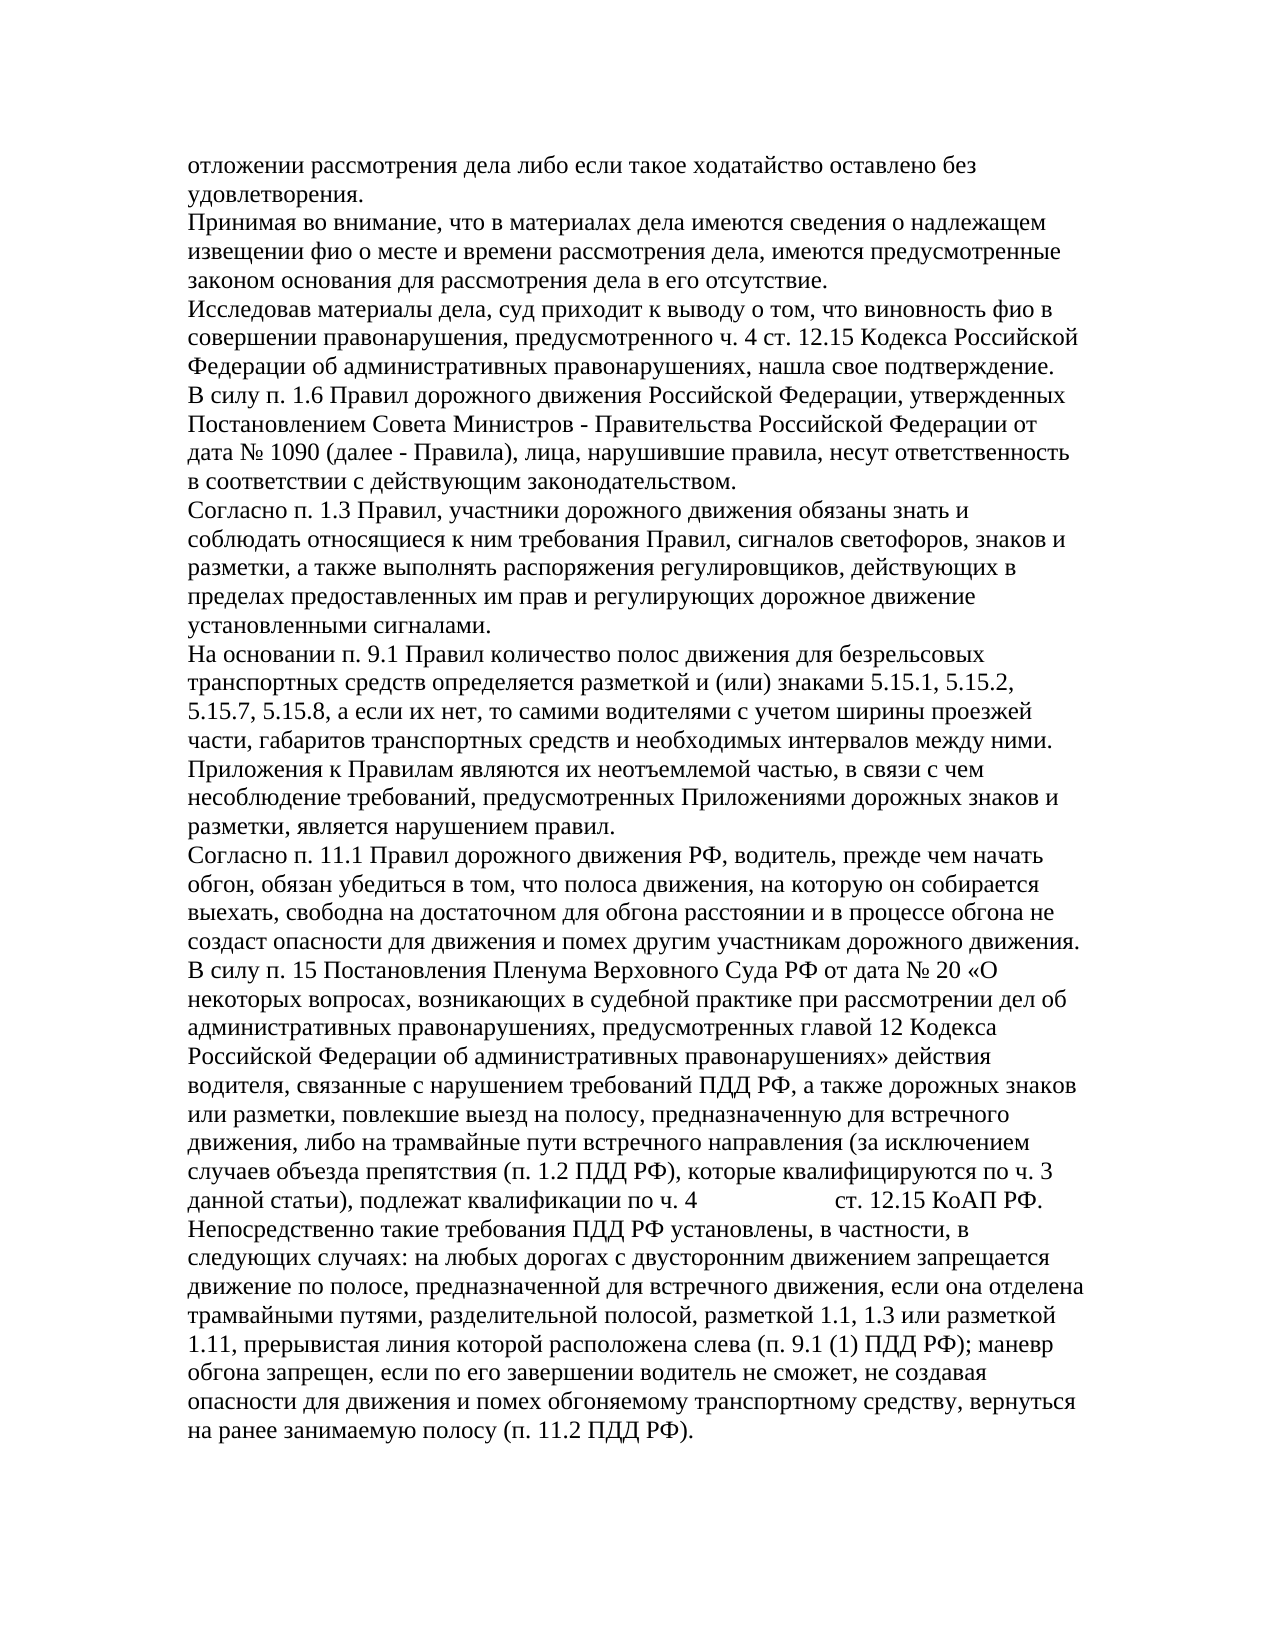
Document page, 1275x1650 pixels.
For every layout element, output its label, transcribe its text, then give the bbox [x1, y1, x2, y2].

text Согласно п. 11.1 Правил дорожного движения РФ, водитель, прежде чем начать обгон, обязан убедиться в том, что полоса движения, на которую он собирается выехать, свободна на достаточном для обгона расстоянии и в процессе обгона не создаст опасности для движения и помех другим участникам дорожного движения. [187, 840, 1087, 955]
text На основании п. 9.1 Правил количество полос движения для безрельсовых транспортных средств определяется разметкой и (или) знаками 5.15.1, 5.15.2, 5.15.7, 5.15.8, а если их нет, то самими водителями с учетом ширины проезжей части, габаритов транспортных средств и необходимых интервалов между ними. [187, 639, 1087, 754]
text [187, 150, 1087, 207]
text Принимая во внимание, что в материалах дела имеются сведения о надлежащем извещении фио о месте и времени рассмотрения дела, имеются предусмотренные законом основания для рассмотрения дела в его отсутствие. [187, 207, 1087, 294]
text В силу п. 1.6 Правил дорожного движения Российской Федерации, утвержденных Постановлением Совета Министров - Правительства Российской Федерации от дата № 1090 (далее - Правила), лица, нарушившие правила, несут ответственность в соответствии с действующим законодательством. [187, 380, 1087, 495]
text Приложения к Правилам являются их неотъемлемой частью, в связи с чем несоблюдение требований, предусмотренных Приложениями дорожных знаков и разметки, является нарушением правил. [187, 754, 1087, 840]
text Непосредственно такие требования ПДД РФ установлены, в частности, в следующих случаях: на любых дорогах с двусторонним движением запрещается движение по полосе, предназначенной для встречного движения, если она отделена трамвайными путями, разделительной полосой, разметкой 1.1, 1.3 или разметкой 1.11, прерывистая линия которой расположена слева (п. 9.1 (1) ПДД РФ); маневр обгона запрещен, если по его завершении водитель не сможет, не создавая опасности для движения и помех обгоняемому транспортному средству, вернуться на ранее занимаемую полосу (п. 11.2 ПДД РФ). [187, 1214, 1087, 1444]
text Согласно п. 1.3 Правил, участники дорожного движения обязаны знать и соблюдать относящиеся к ним требования Правил, сигналов светофоров, знаков и разметки, а также выполнять распоряжения регулировщиков, действующих в пределах предоставленных им прав и регулирующих дорожное движение установленными сигналами. [187, 495, 1087, 639]
text Исследовав материалы дела, суд приходит к выводу о том, что виновность фио в совершении правонарушения, предусмотренного ч. 4 ст. 12.15 Кодекса Российской Федерации об административных правонарушениях, нашла свое подтверждение. [187, 294, 1087, 380]
text В силу п. 15 Постановления Пленума Верховного Суда РФ от дата № 20 «О некоторых вопросах, возникающих в судебной практике при рассмотрении дел об административных правонарушениях, предусмотренных главой 12 Кодекса Российской Федерации об административных правонарушениях» действия водителя, связанные с нарушением требований ПДД РФ, а также дорожных знаков или разметки, повлекшие выезд на полосу, предназначенную для встречного движения, либо на трамвайные пути встречного направления (за исключением случаев объезда препятствия (п. 1.2 ПДД РФ), которые квалифицируются по ч. 3 данной статьи), подлежат квалификации по ч. 4 ст. 12.15 КоАП РФ. [187, 955, 1087, 1214]
